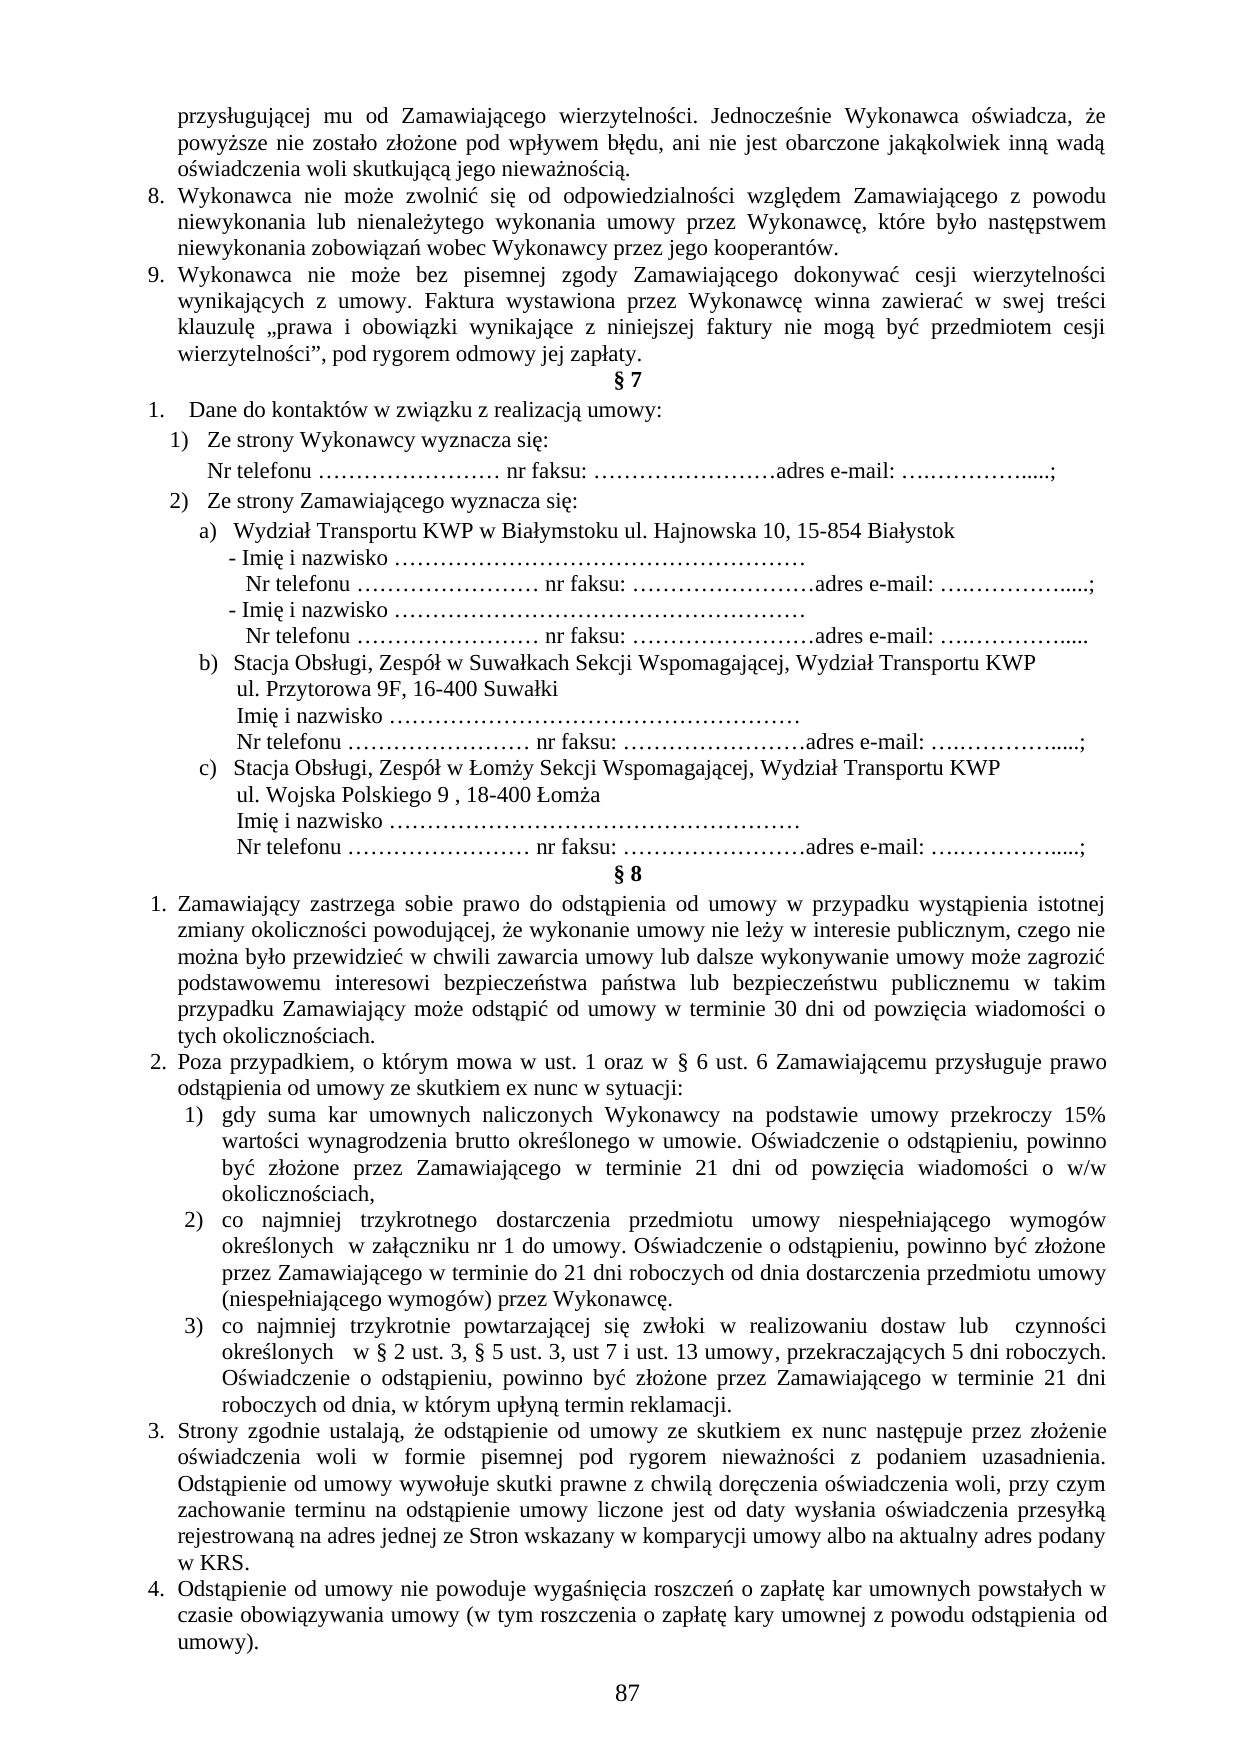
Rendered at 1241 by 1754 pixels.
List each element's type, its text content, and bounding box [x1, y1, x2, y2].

list Dane do kontaktów w związku z realizacją umowy: [148, 396, 1107, 423]
list Stacja Obsługi, Zespół w Łomży Sekcji Wspomagającej, Wydział Transportu KWP [199, 754, 1107, 781]
text ul. Przytorowa 9F, 16-400 Suwałki [199, 675, 1107, 702]
text Nr telefonu …………………… nr faksu: ……………………adres e-mail: ….………….....; [228, 570, 1107, 596]
list Strony zgodnie ustalają, że odstąpienie od umowy ze skutkiem ex nunc następuje przez złożenie oświadczenia woli w formie pisemnej pod rygorem nieważności z podaniem uzasadnienia. Odstąpienie od umowy wywołuje skutki prawne z chwilą doręczenia oświadczenia woli, przy czym zachowanie terminu na odstąpienie umowy liczone jest od daty wysłania oświadczenia przesyłką rejestrowaną na adres jednej ze Stron wskazany w komparycji umowy albo na aktualny adres podany w KRS. [148, 1417, 1107, 1575]
list Wydział Transportu KWP w Białymstoku ul. Hajnowska 10, 15-854 Białystok [199, 517, 1107, 543]
text Nr telefonu …………………… nr faksu: ……………………adres e-mail: ….………….....; [236, 728, 1107, 754]
list co najmniej trzykrotnego dostarczenia przedmiotu umowy niespełniającego wymogów określonych w załączniku nr 1 do umowy. Oświadczenie o odstąpieniu, powinno być złożone przez Zamawiającego w terminie do 21 dni roboczych od dnia dostarczenia przedmiotu umowy (niespełniającego wymogów) przez Wykonawcę. [184, 1206, 1107, 1312]
list Ze strony Zamawiającego wyznacza się: [169, 487, 1107, 513]
text Nr telefonu …………………… nr faksu: ……………………adres e-mail: ….………….....; [199, 833, 1107, 860]
list Wykonawca nie może zwolnić się od odpowiedzialności względem Zamawiającego z powodu niewykonania lub nienależytego wykonania umowy przez Wykonawcę, które było następstwem niewykonania zobowiązań wobec Wykonawcy przez jego kooperantów. [148, 182, 1107, 261]
text Nr telefonu …………………… nr faksu: ……………………adres e-mail: ….………….....; [207, 457, 1107, 483]
list Odstąpienie od umowy nie powoduje wygaśnięcia roszczeń o zapłatę kar umownych powstałych w czasie obowiązywania umowy (w tym roszczenia o zapłatę kary umownej z powodu odstąpienia od umowy). [148, 1575, 1107, 1654]
list co najmniej trzykrotnie powtarzającej się zwłoki w realizowaniu dostaw lub czynności określonych w § 2 ust. 3, § 5 ust. 3, ust 7 i ust. 13 umowy, przekraczających 5 dni roboczych. Oświadczenie o odstąpieniu, powinno być złożone przez Zamawiającego w terminie 21 dni roboczych od dnia, w którym upłyną termin reklamacji. [184, 1312, 1107, 1417]
text Nr telefonu …………………… nr faksu: ……………………adres e-mail: ….…………..... [228, 623, 1107, 649]
list Poza przypadkiem, o którym mowa w ust. 1 oraz w § 6 ust. 6 Zamawiającemu przysługuje prawo odstąpienia od umowy ze skutkiem ex nunc w sytuacji: [150, 1048, 1107, 1101]
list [148, 103, 1107, 182]
text § 8 [148, 860, 1107, 886]
text ul. Wojska Polskiego 9 , 18-400 Łomża [199, 781, 1107, 807]
list Ze strony Wykonawcy wyznacza się: [169, 427, 1107, 453]
text Imię i nazwisko ……………………………………………… [199, 702, 1107, 728]
text - Imię i nazwisko ……………………………………………… [228, 596, 1107, 623]
text - Imię i nazwisko ……………………………………………… [228, 543, 1107, 570]
text § 7 [148, 366, 1107, 392]
list Zamawiający zastrzega sobie prawo do odstąpienia od umowy w przypadku wystąpienia istotnej zmiany okoliczności powodującej, że wykonanie umowy nie leży w interesie publicznym, czego nie można było przewidzieć w chwili zawarcia umowy lub dalsze wykonywanie umowy może zagrozić podstawowemu interesowi bezpieczeństwa państwa lub bezpieczeństwu publicznemu w takim przypadku Zamawiający może odstąpić od umowy w terminie 30 dni od powzięcia wiadomości o tych okolicznościach. [150, 890, 1107, 1048]
text Imię i nazwisko ……………………………………………… [199, 807, 1107, 833]
list Wykonawca nie może bez pisemnej zgody Zamawiającego dokonywać cesji wierzytelności wynikających z umowy. Faktura wystawiona przez Wykonawcę winna zawierać w swej treści klauzulę „prawa i obowiązki wynikające z niniejszej faktury nie mogą być przedmiotem cesji wierzytelności”, pod rygorem odmowy jej zapłaty. [148, 261, 1107, 366]
list gdy suma kar umownych naliczonych Wykonawcy na podstawie umowy przekroczy 15% wartości wynagrodzenia brutto określonego w umowie. Oświadczenie o odstąpieniu, powinno być złożone przez Zamawiającego w terminie 21 dni od powzięcia wiadomości o w/w okolicznościach, [184, 1101, 1107, 1206]
list Stacja Obsługi, Zespół w Suwałkach Sekcji Wspomagającej, Wydział Transportu KWP [199, 649, 1107, 675]
